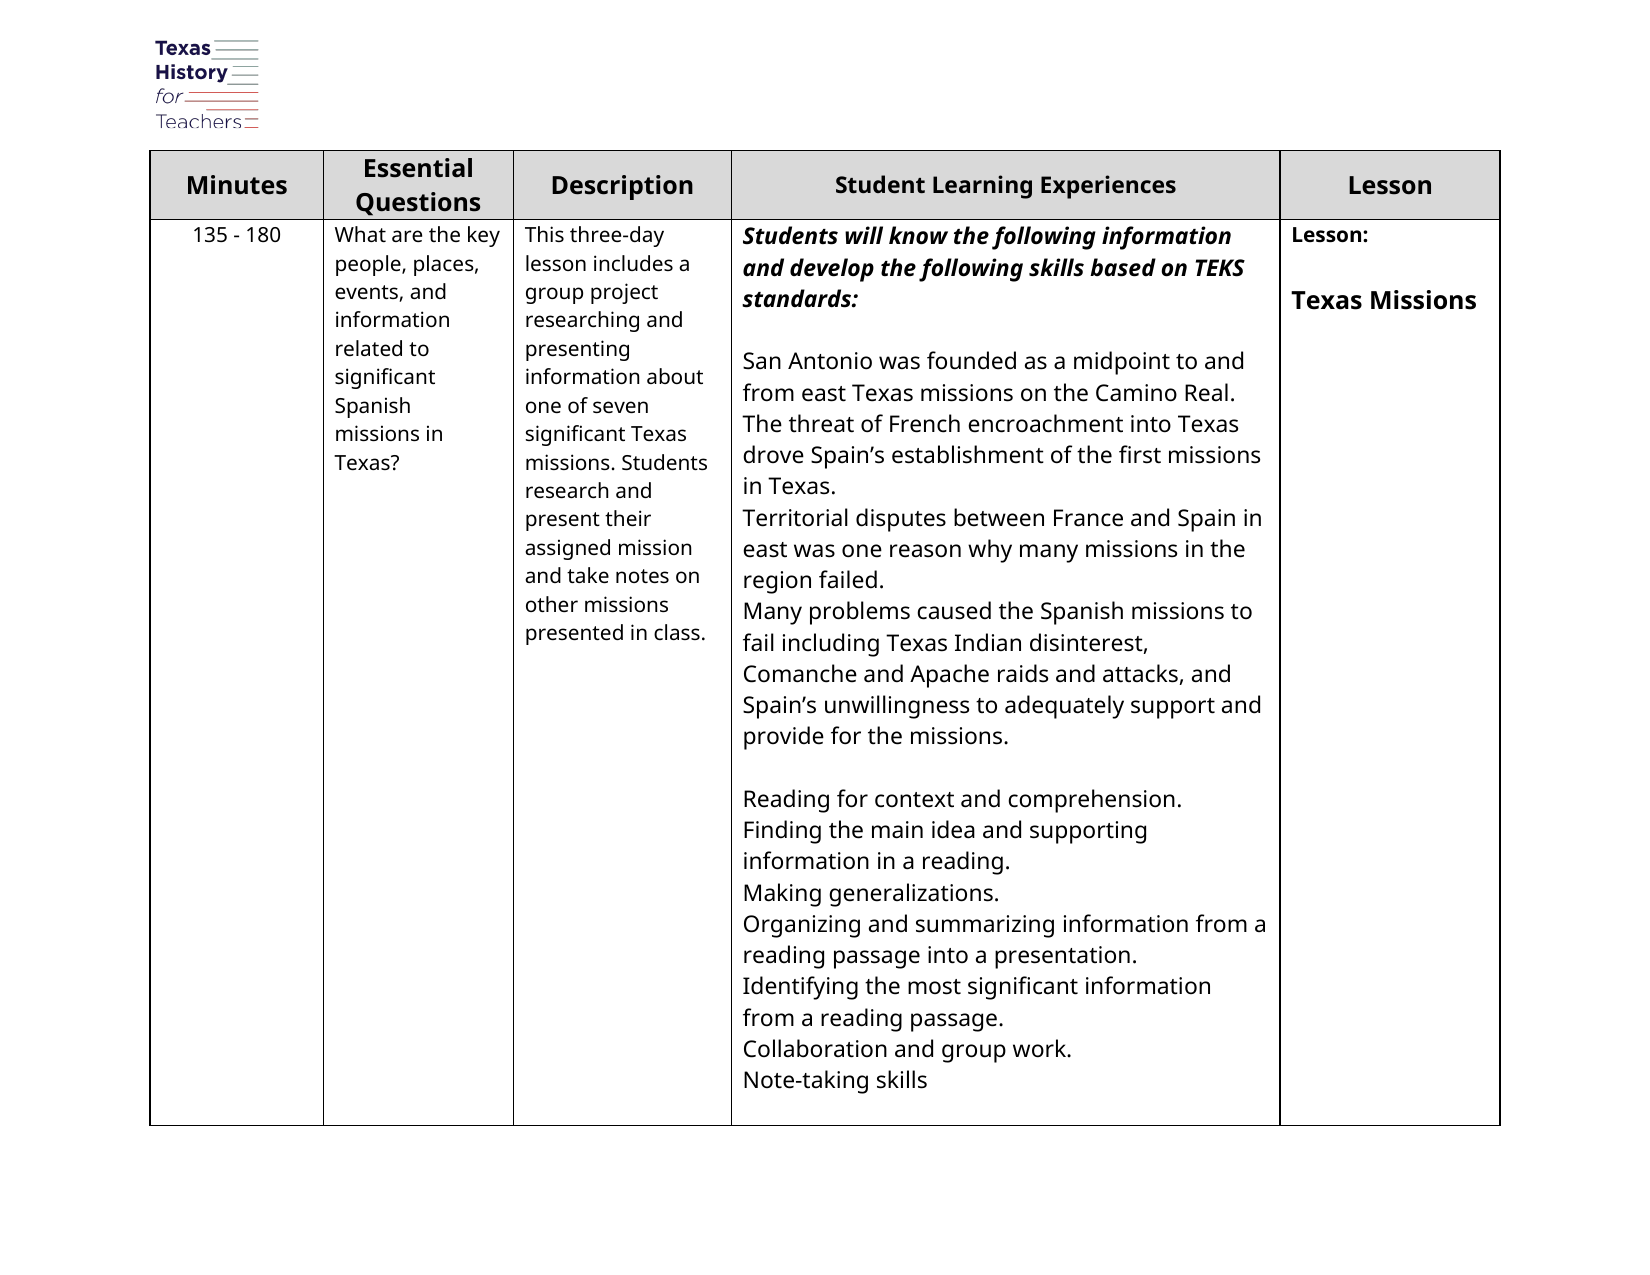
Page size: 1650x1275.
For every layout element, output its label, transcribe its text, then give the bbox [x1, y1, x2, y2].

table_header Essential Questions [324, 151, 513, 219]
table_header Description [514, 151, 731, 219]
table_header Lesson [1281, 151, 1499, 219]
table_cell Lesson: Texas Missions [1281, 220, 1499, 1125]
table_header Minutes [151, 151, 323, 219]
table_cell This three-day lesson includes a group project researching and presenting information about one of seven significant Texas missions. Students research and present their assigned mission and take notes on other missions presented in class. [514, 220, 731, 1125]
table_cell 135 - 180 [151, 220, 323, 1125]
table_cell What are the key people, places, events, and information related to significant Spanish missions in Texas? [324, 220, 513, 1125]
table_cell Students will know the following information and develop the following skills based on TEKS standards: San Antonio was founded as a midpoint to and from east Texas missions on the Camino Real. The threat of French encroachment into Texas drove Spain’s establishment of the first missions in Texas. Territorial disputes between France and Spain in east was one reason why many missions in the region failed. Many problems caused the Spanish missions to fail including Texas Indian disinterest, Comanche and Apache raids and attacks, and Spain’s unwillingness to adequately support and provide for the missions. Reading for context and comprehension. Finding the main idea and supporting information in a reading. Making generalizations. Organizing and summarizing information from a reading passage into a presentation. Identifying the most significant information from a reading passage. Collaboration and group work. Note-taking skills [732, 220, 1279, 1125]
table_header Student Learning Experiences [732, 151, 1279, 219]
